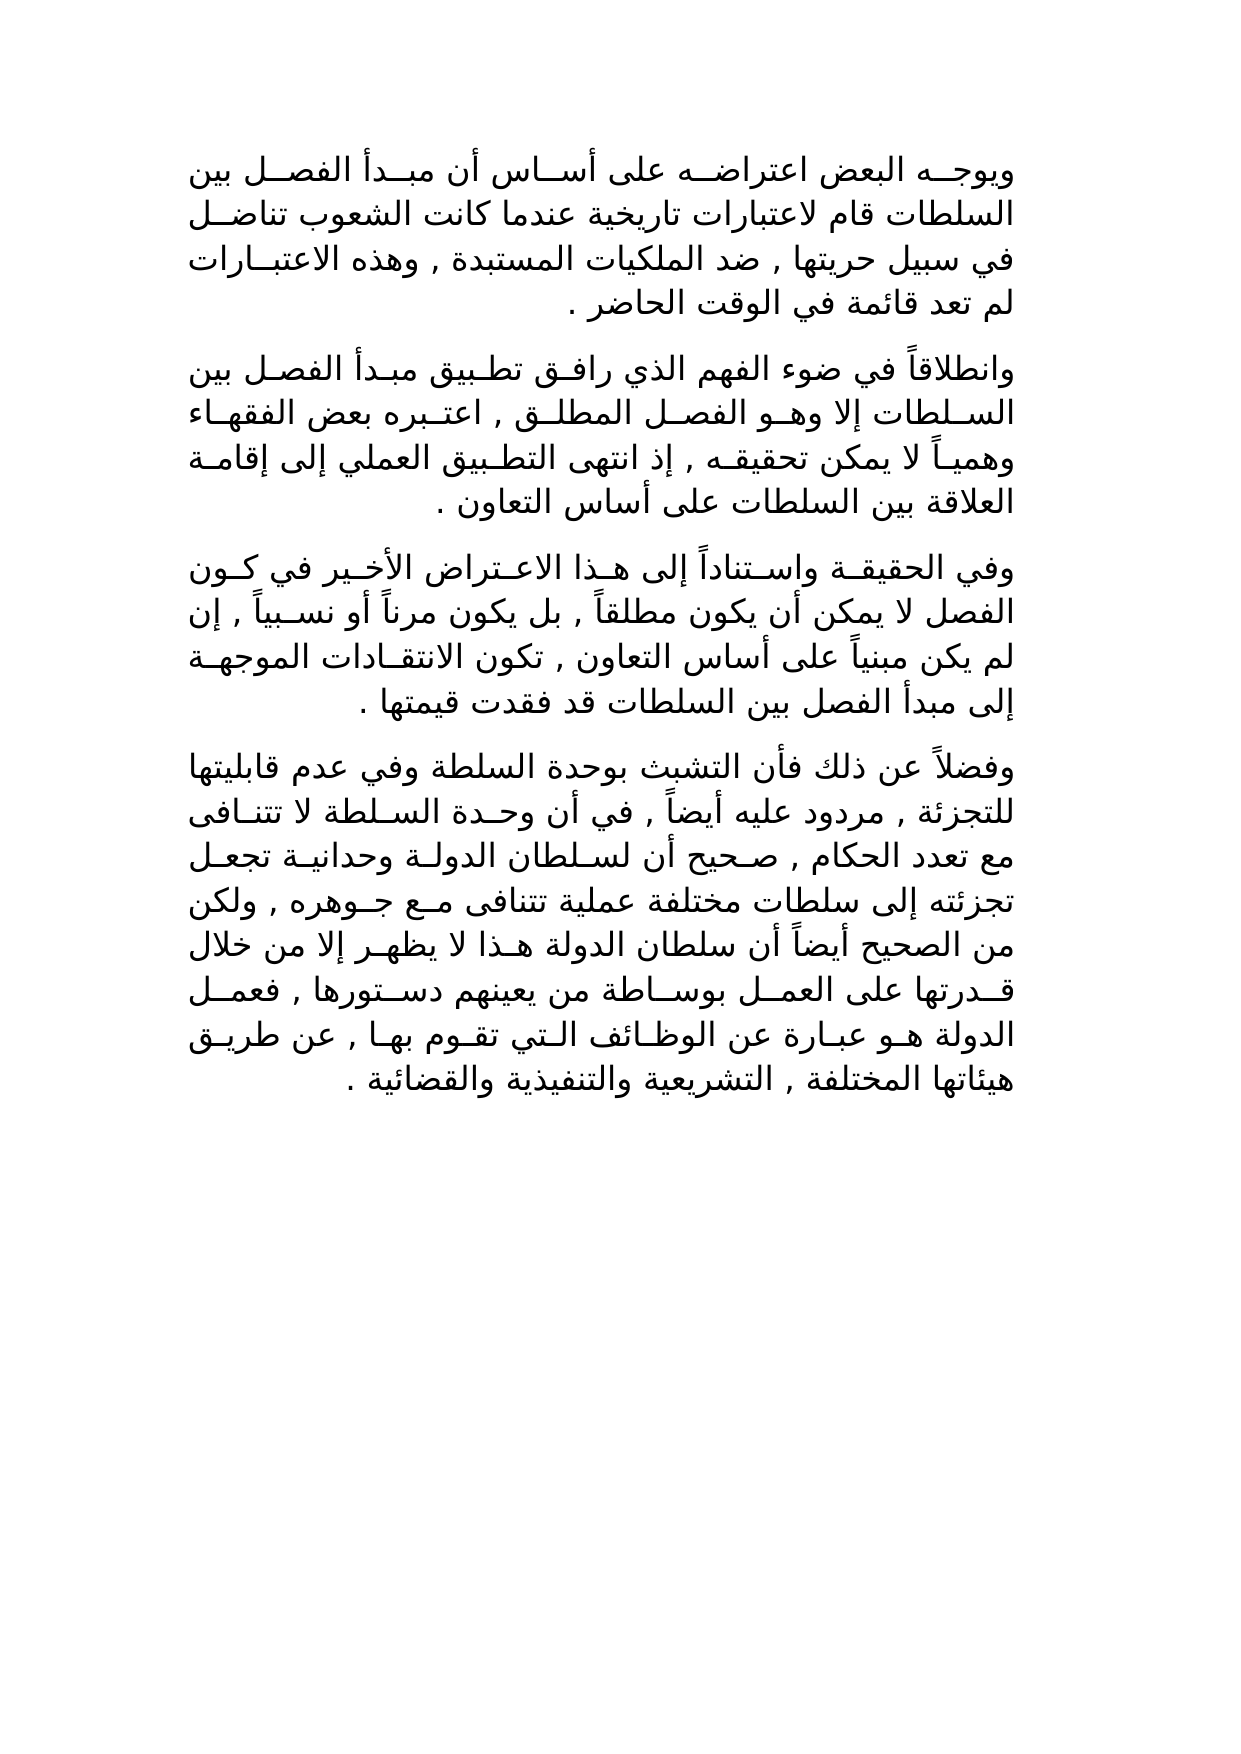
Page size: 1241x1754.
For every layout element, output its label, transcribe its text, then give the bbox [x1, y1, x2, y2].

text وانطلاقاً في ضوء الفهم الذي رافق تطبيق مبدأ الفصل بين السلطات إلا وهو الفصل المطلق , اعتبره بعض الفقهاء وهمياً لا يمكن تحقيقه , إذ انتهى التطبيق العملي إلى إقامة العلاقة بين السلطات على أساس التعاون . [187, 349, 1015, 522]
text ويوجه البعض اعتراضه على أساس أن مبدأ الفصل بين السلطات قام لاعتبارات تاريخية عندما كانت الشعوب تناضل في سبيل حريتها , ضد الملكيات المستبدة , وهذه الاعتبارات لم تعد قائمة في الوقت الحاضر . [187, 150, 1015, 323]
text وفي الحقيقة واستناداً إلى هذا الاعتراض الأخير في كون الفصل لا يمكن أن يكون مطلقاً , بل يكون مرناً أو نسبياً , إن لم يكن مبنياً على أساس التعاون , تكون الانتقادات الموجهة إلى مبدأ الفصل بين السلطات قد فقدت قيمتها . [187, 548, 1015, 721]
text وفضلاً عن ذلك فأن التشبث بوحدة السلطة وفي عدم قابليتها للتجزئة , مردود عليه أيضاً , في أن وحدة السلطة لا تتنافى مع تعدد الحكام , صحيح أن لسلطان الدولة وحدانية تجعل تجزئته إلى سلطات مختلفة عملية تتنافى مع جوهره , ولكن من الصحيح أيضاً أن سلطان الدولة هذا لا يظهر إلا من خلال قدرتها على العمل بوساطة من يعينهم دستورها , فعمل الدولة هو عبارة عن الوظائف التي تقوم بها , عن طريق هيئاتها المختلفة , التشريعية والتنفيذية والقضائية . [187, 747, 1015, 1098]
